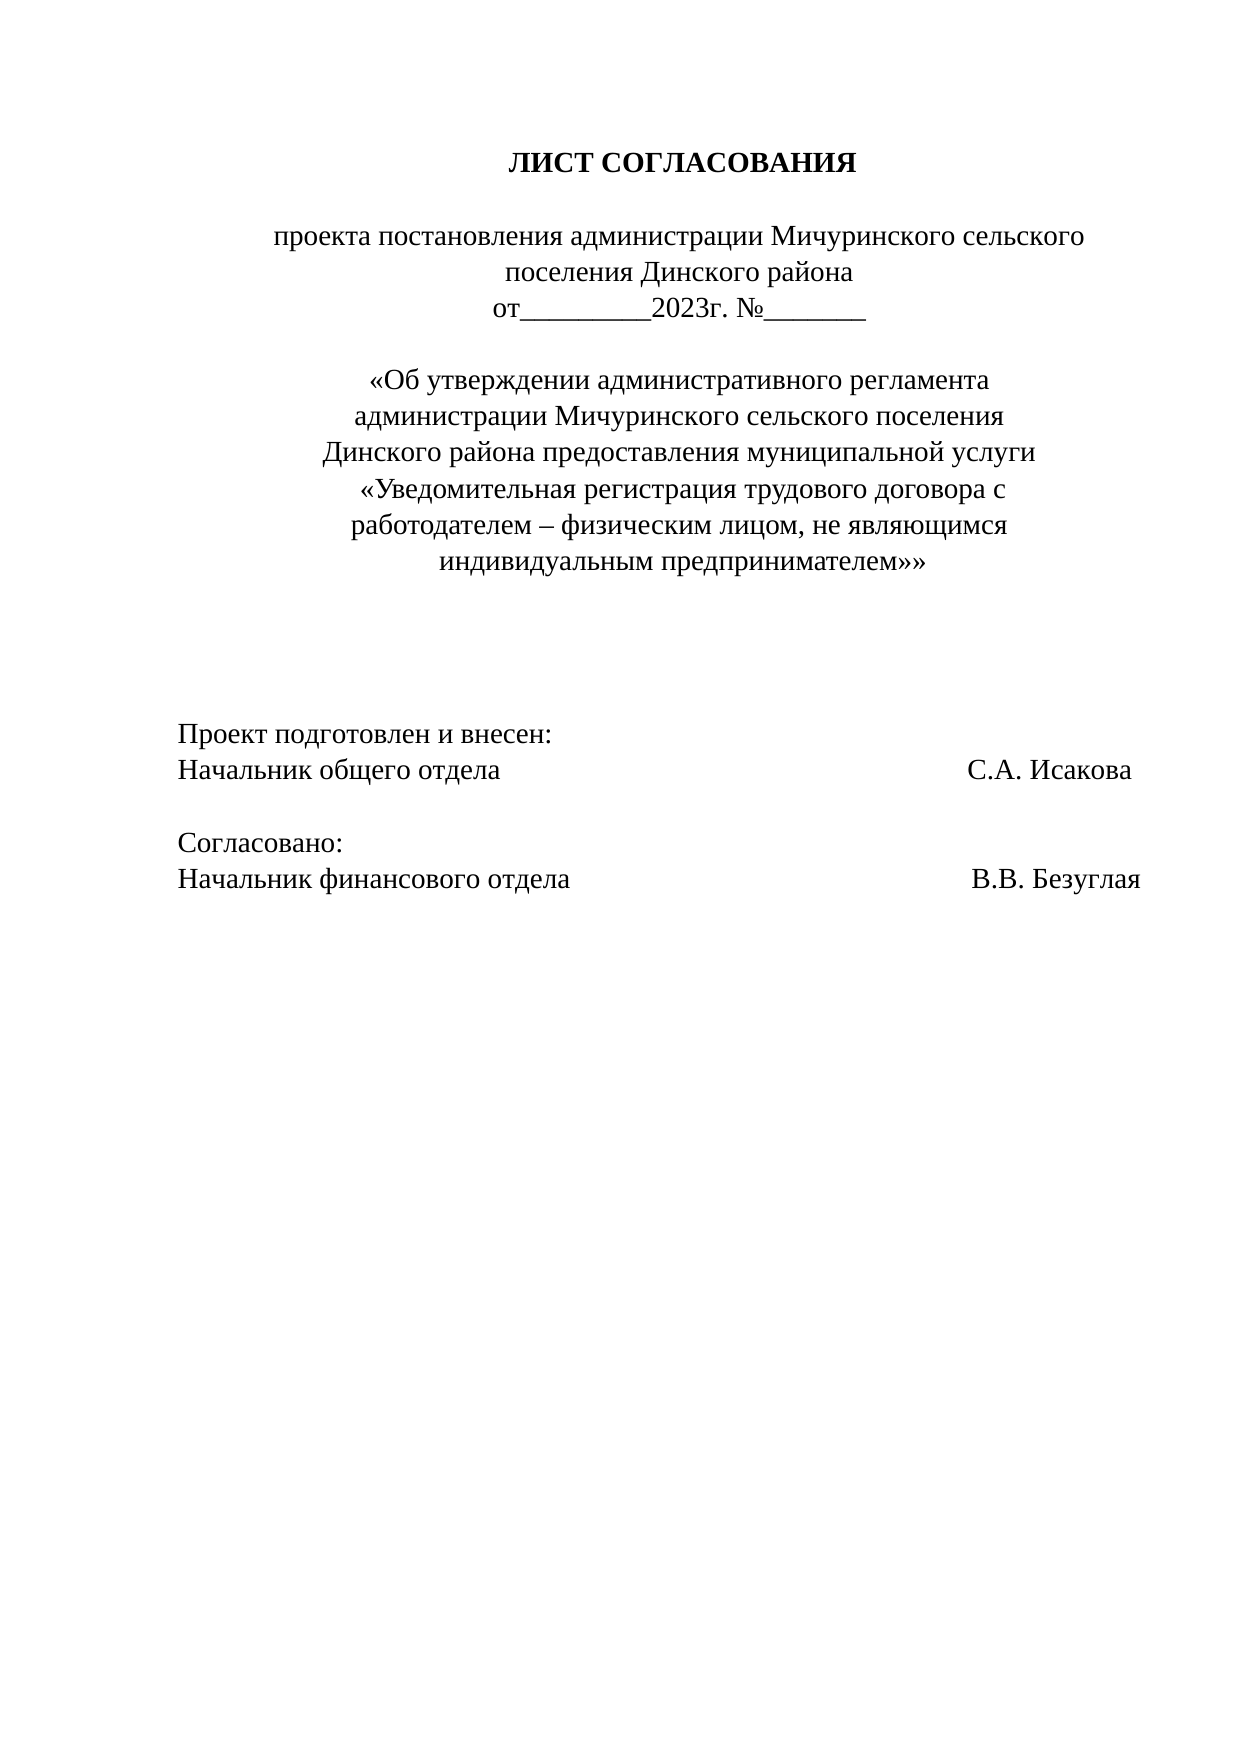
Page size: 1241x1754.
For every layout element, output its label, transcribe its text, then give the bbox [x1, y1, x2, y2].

text от_________2023г. №_______ [177, 290, 1181, 323]
text Начальник общего отдела С.А. Исакова [177, 752, 1181, 786]
text Динского района предоставления муниципальной услуги [177, 434, 1181, 468]
text поселения Динского района [177, 254, 1181, 287]
text «Уведомительная регистрация трудового договора с [177, 471, 1181, 504]
text Проект подготовлен и внесен: [177, 716, 1181, 750]
text администрации Мичуринского сельского поселения [177, 398, 1181, 432]
text «Об утверждении административного регламента [281, 362, 1078, 396]
text индивидуальным предпринимателем»» [177, 543, 1181, 577]
text работодателем – физическим лицом, не являющимся [177, 507, 1181, 540]
text проекта постановления администрации Мичуринского сельского [177, 218, 1181, 251]
text Начальник финансового отдела В.В. Безуглая [177, 861, 1181, 894]
text Согласовано: [177, 825, 1181, 858]
text ЛИСТ СОГЛАСОВАНИЯ [177, 145, 1114, 179]
